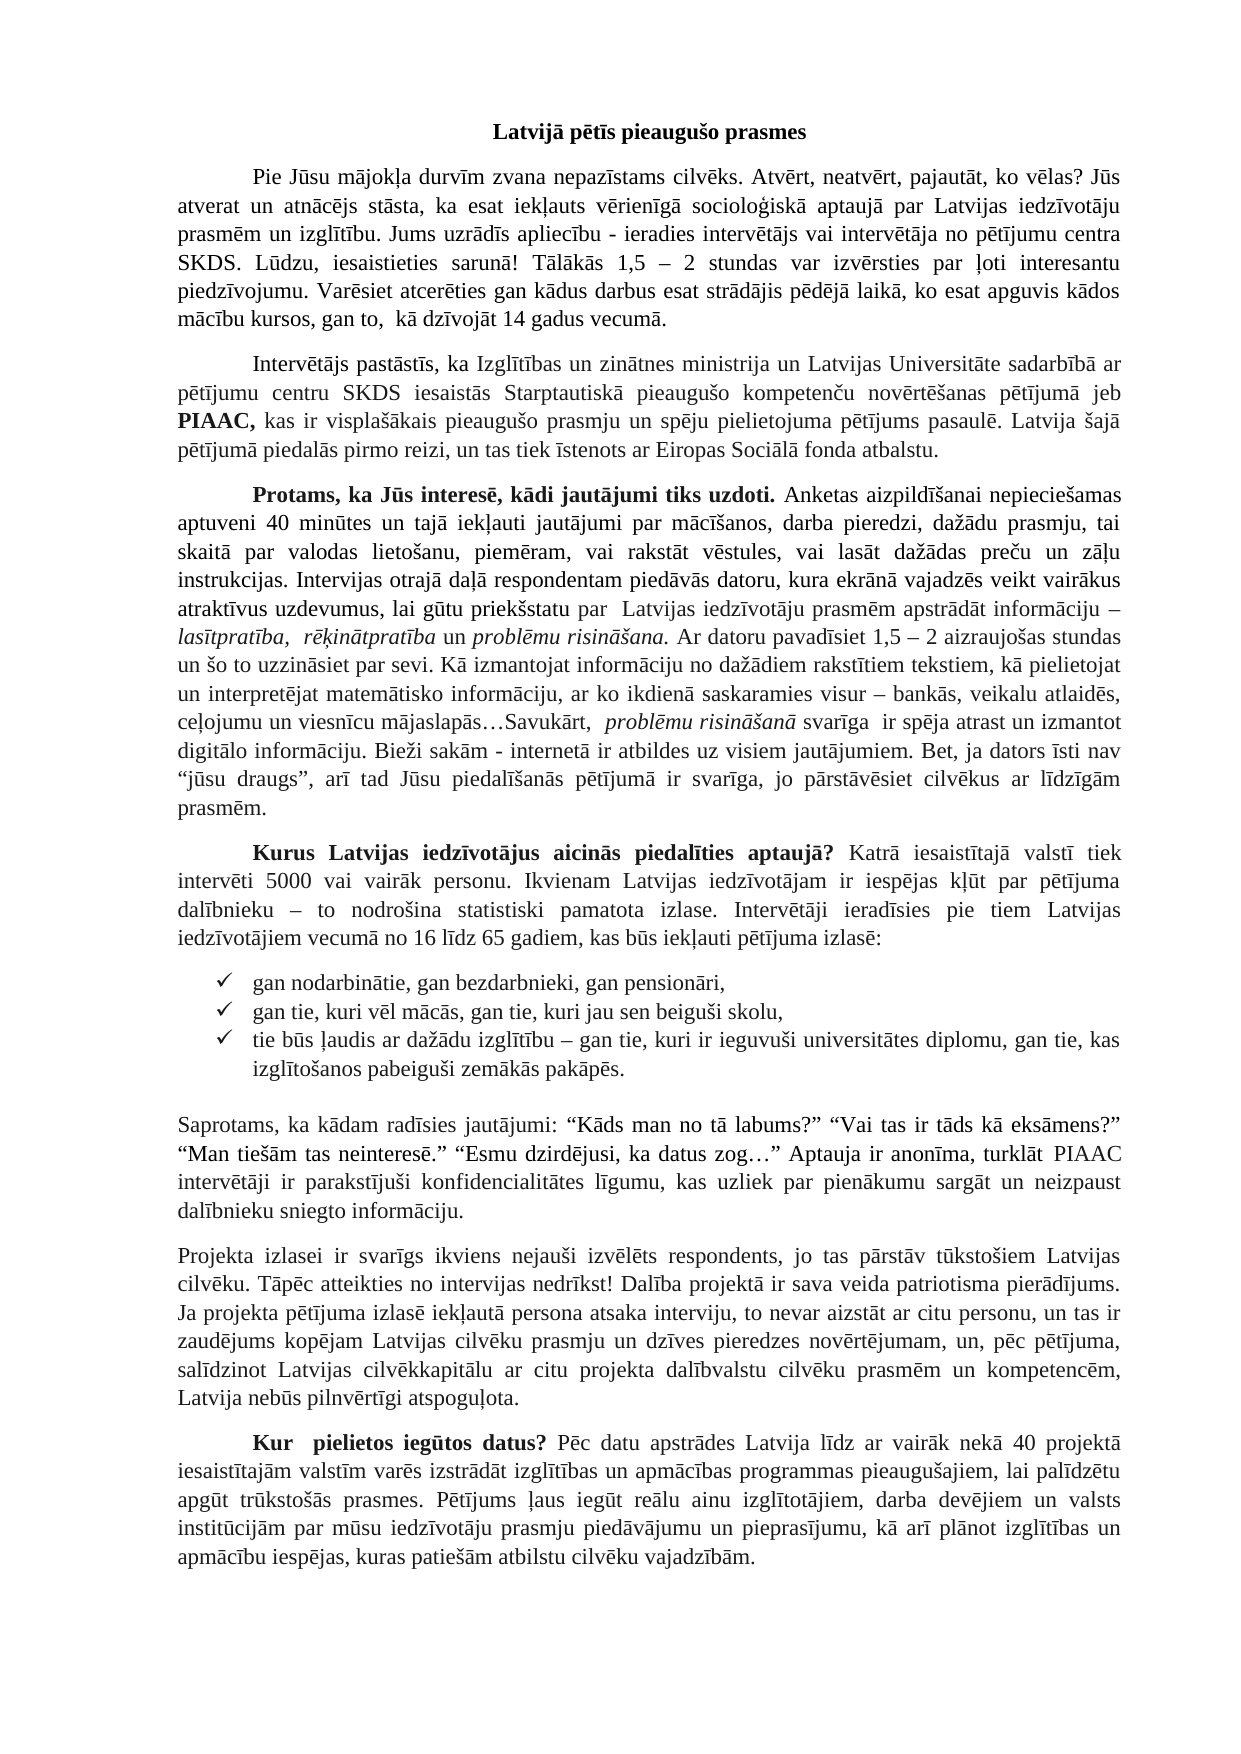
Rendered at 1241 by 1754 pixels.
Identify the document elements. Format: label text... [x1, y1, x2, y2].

text Saprotams, ka kādam radīsies jautājumi: “Kāds man no tā labums?” “Vai tas ir tāds kā eksāmens?” “Man tiešām tas neinteresē.” “Esmu dzirdējusi, ka datus zog…” Aptauja ir anonīma, turklāt PIAAC intervētāji ir parakstījuši konfidencialitātes līgumu, kas uzliek par pienākumu sargāt un neizpaust dalībnieku sniegto informāciju. [177, 1111, 1122, 1223]
list tie būs ļaudis ar dažādu izglītību – gan tie, kuri ir ieguvuši universitātes diplomu, gan tie, kas izglītošanos pabeiguši zemākās pakāpēs. [215, 1026, 1122, 1081]
text Intervētājs pastāstīs, ka Izglītības un zinātnes ministrija un Latvijas Universitāte sadarbībā ar pētījumu centru SKDS iesaistās Starptautiskā pieaugušo kompetenču novērtēšanas pētījumā jeb PIAAC, kas ir visplašākais pieaugušo prasmju un spēju pielietojuma pētījums pasaulē. Latvija šajā pētījumā piedalās pirmo reizi, un tas tiek īstenots ar Eiropas Sociālā fonda atbalstu. [177, 351, 1122, 462]
text Kurus Latvijas iedzīvotājus aicinās piedalīties aptaujā? Katrā iesaistītajā valstī tiek intervēti 5000 vai vairāk personu. Ikvienam Latvijas iedzīvotājam ir iespējas kļūt par pētījuma dalībnieku – to nodrošina statistiski pamatota izlase. Intervētāji ieradīsies pie tiem Latvijas iedzīvotājiem vecumā no 16 līdz 65 gadiem, kas būs iekļauti pētījuma izlasē: [177, 839, 1122, 951]
text Kur pielietos iegūtos datus? Pēc datu apstrādes Latvija līdz ar vairāk nekā 40 projektā iesaistītajām valstīm varēs izstrādāt izglītības un apmācības programmas pieaugušajiem, lai palīdzētu apgūt trūkstošās prasmes. Pētījums ļaus iegūt reālu ainu izglītotājiem, darba devējiem un valsts institūcijām par mūsu iedzīvotāju prasmju piedāvājumu un pieprasījumu, kā arī plānot izglītības un apmācību iespējas, kuras patiešām atbilstu cilvēku vajadzībām. [177, 1429, 1122, 1569]
text Protams, ka Jūs interesē, kādi jautājumi tiks uzdoti. Anketas aizpildīšanai nepieciešamas aptuveni 40 minūtes un tajā iekļauti jautājumi par mācīšanos, darba pieredzi, dažādu prasmju, tai skaitā par valodas lietošanu, piemēram, vai rakstāt vēstules, vai lasāt dažādas preču un zāļu instrukcijas. Intervijas otrajā daļā respondentam piedāvās datoru, kura ekrānā vajadzēs veikt vairākus atraktīvus uzdevumus, lai gūtu priekšstatu par Latvijas iedzīvotāju prasmēm apstrādāt informāciju – lasītpratība, rēķinātpratība un problēmu risināšana. Ar datoru pavadīsiet 1,5 – 2 aizraujošas stundas un šo to uzzināsiet par sevi. Kā izmantojat informāciju no dažādiem rakstītiem tekstiem, kā pielietojat un interpretējat matemātisko informāciju, ar ko ikdienā saskaramies visur – bankās, veikalu atlaidēs, ceļojumu un viesnīcu mājaslapās…Savukārt, problēmu risināšanā svarīga ir spēja atrast un izmantot digitālo informāciju. Bieži sakām - internetā ir atbildes uz visiem jautājumiem. Bet, ja dators īsti nav “jūsu draugs”, arī tad Jūsu piedalīšanās pētījumā ir svarīga, jo pārstāvēsiet cilvēkus ar līdzīgām prasmēm. [177, 481, 1122, 820]
list gan tie, kuri vēl mācās, gan tie, kuri jau sen beiguši skolu, [215, 998, 1122, 1024]
text Pie Jūsu mājokļa durvīm zvana nepazīstams cilvēks. Atvērt, neatvērt, pajautāt, ko vēlas? Jūs atverat un atnācējs stāsta, ka esat iekļauts vērienīgā socioloģiskā aptaujā par Latvijas iedzīvotāju prasmēm un izglītību. Jums uzrādīs apliecību - ieradies intervētājs vai intervētāja no pētījumu centra SKDS. Lūdzu, iesaistieties sarunā! Tālākās 1,5 – 2 stundas var izvērsties par ļoti interesantu piedzīvojumu. Varēsiet atcerēties gan kādus darbus esat strādājis pēdējā laikā, ko esat apguvis kādos mācību kursos, gan to, kā dzīvojāt 14 gadus vecumā. [177, 163, 1122, 332]
text Latvijā pētīs pieaugušo prasmes [177, 118, 1122, 144]
text Projekta izlasei ir svarīgs ikviens nejauši izvēlēts respondents, jo tas pārstāv tūkstošiem Latvijas cilvēku. Tāpēc atteikties no intervijas nedrīkst! Dalība projektā ir sava veida patriotisma pierādījums. Ja projekta pētījuma izlasē iekļautā persona atsaka interviju, to nevar aizstāt ar citu personu, un tas ir zaudējums kopējam Latvijas cilvēku prasmju un dzīves pieredzes novērtējumam, un, pēc pētījuma, salīdzinot Latvijas cilvēkkapitālu ar citu projekta dalībvalstu cilvēku prasmēm un kompetencēm, Latvija nebūs pilnvērtīgi atspoguļota. [177, 1242, 1122, 1410]
list gan nodarbinātie, gan bezdarbnieki, gan pensionāri, [215, 969, 1122, 996]
